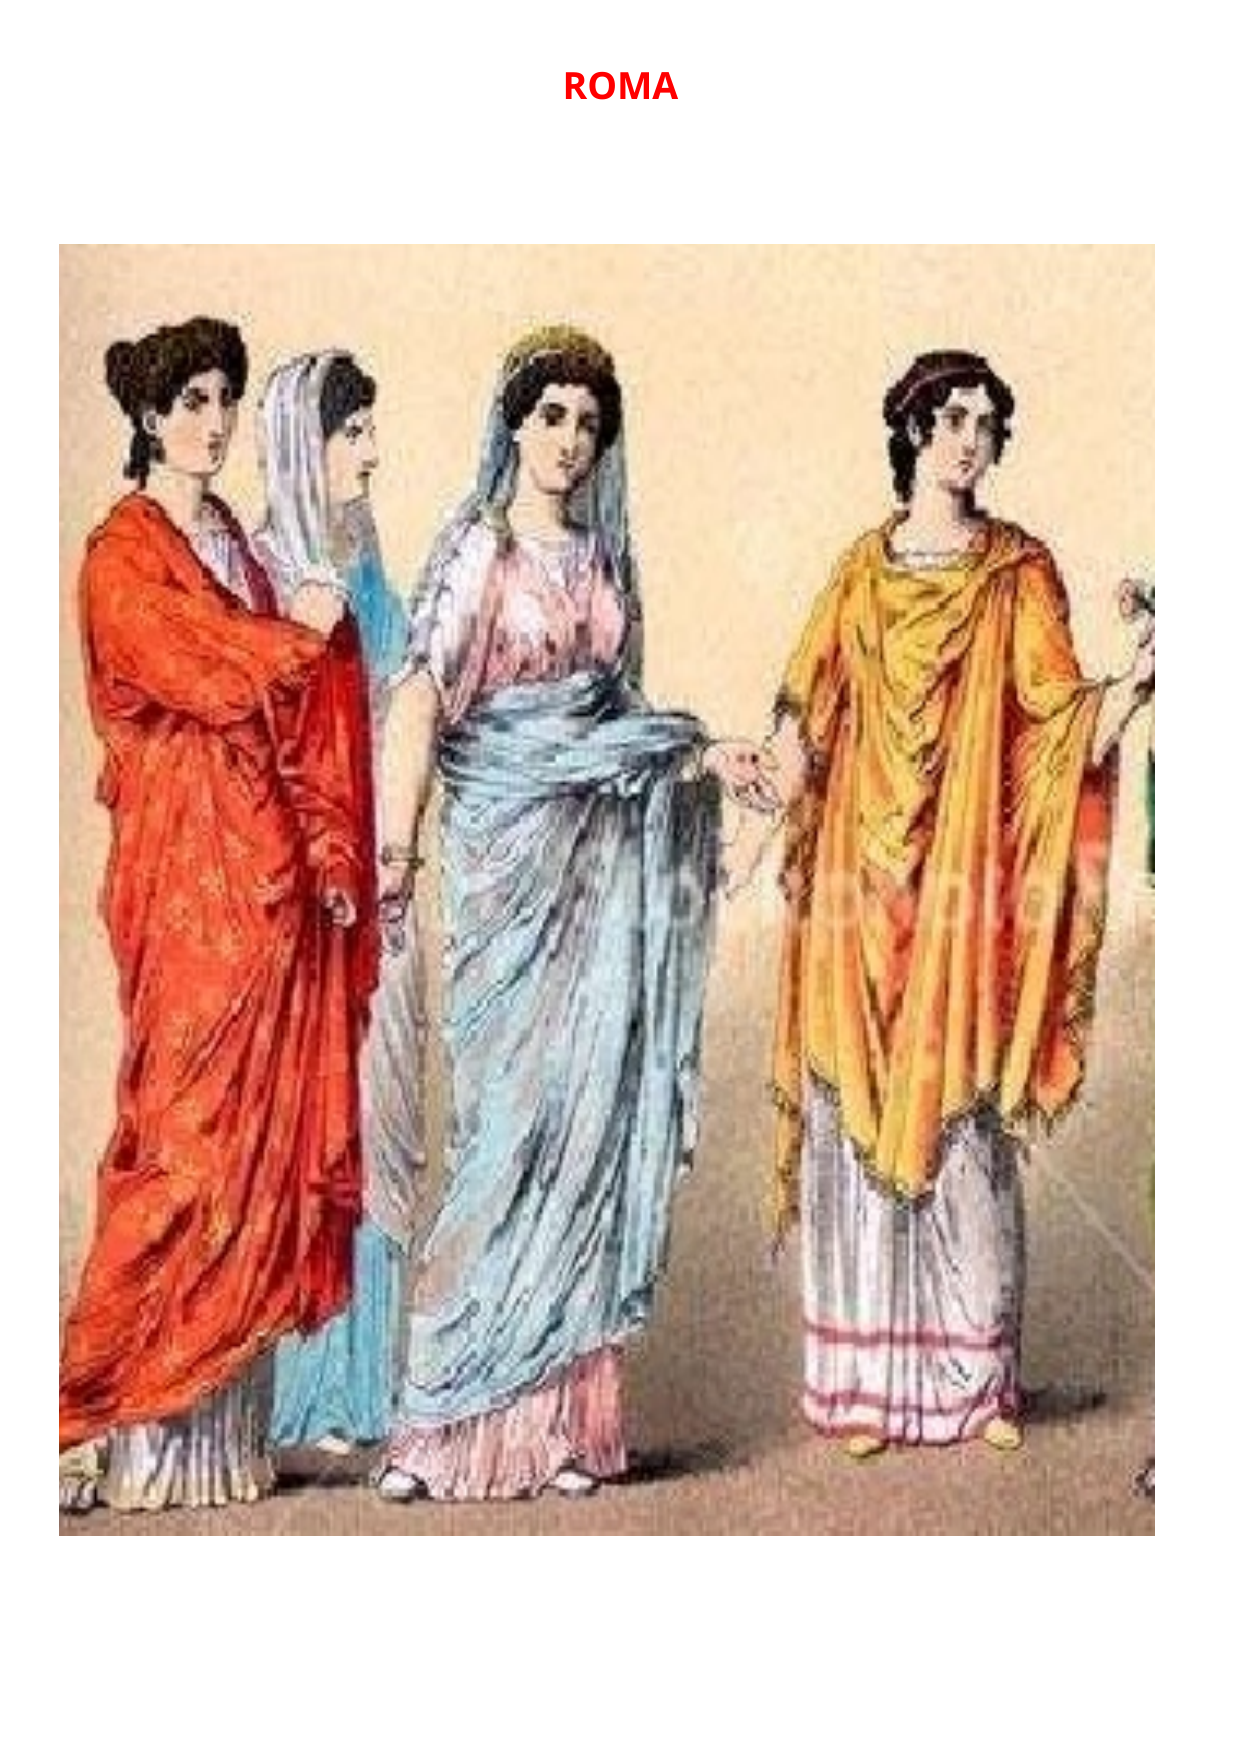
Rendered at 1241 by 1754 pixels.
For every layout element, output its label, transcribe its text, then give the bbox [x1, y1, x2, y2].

picture [59, 244, 1155, 1536]
text ROMA [59, 59, 1181, 110]
